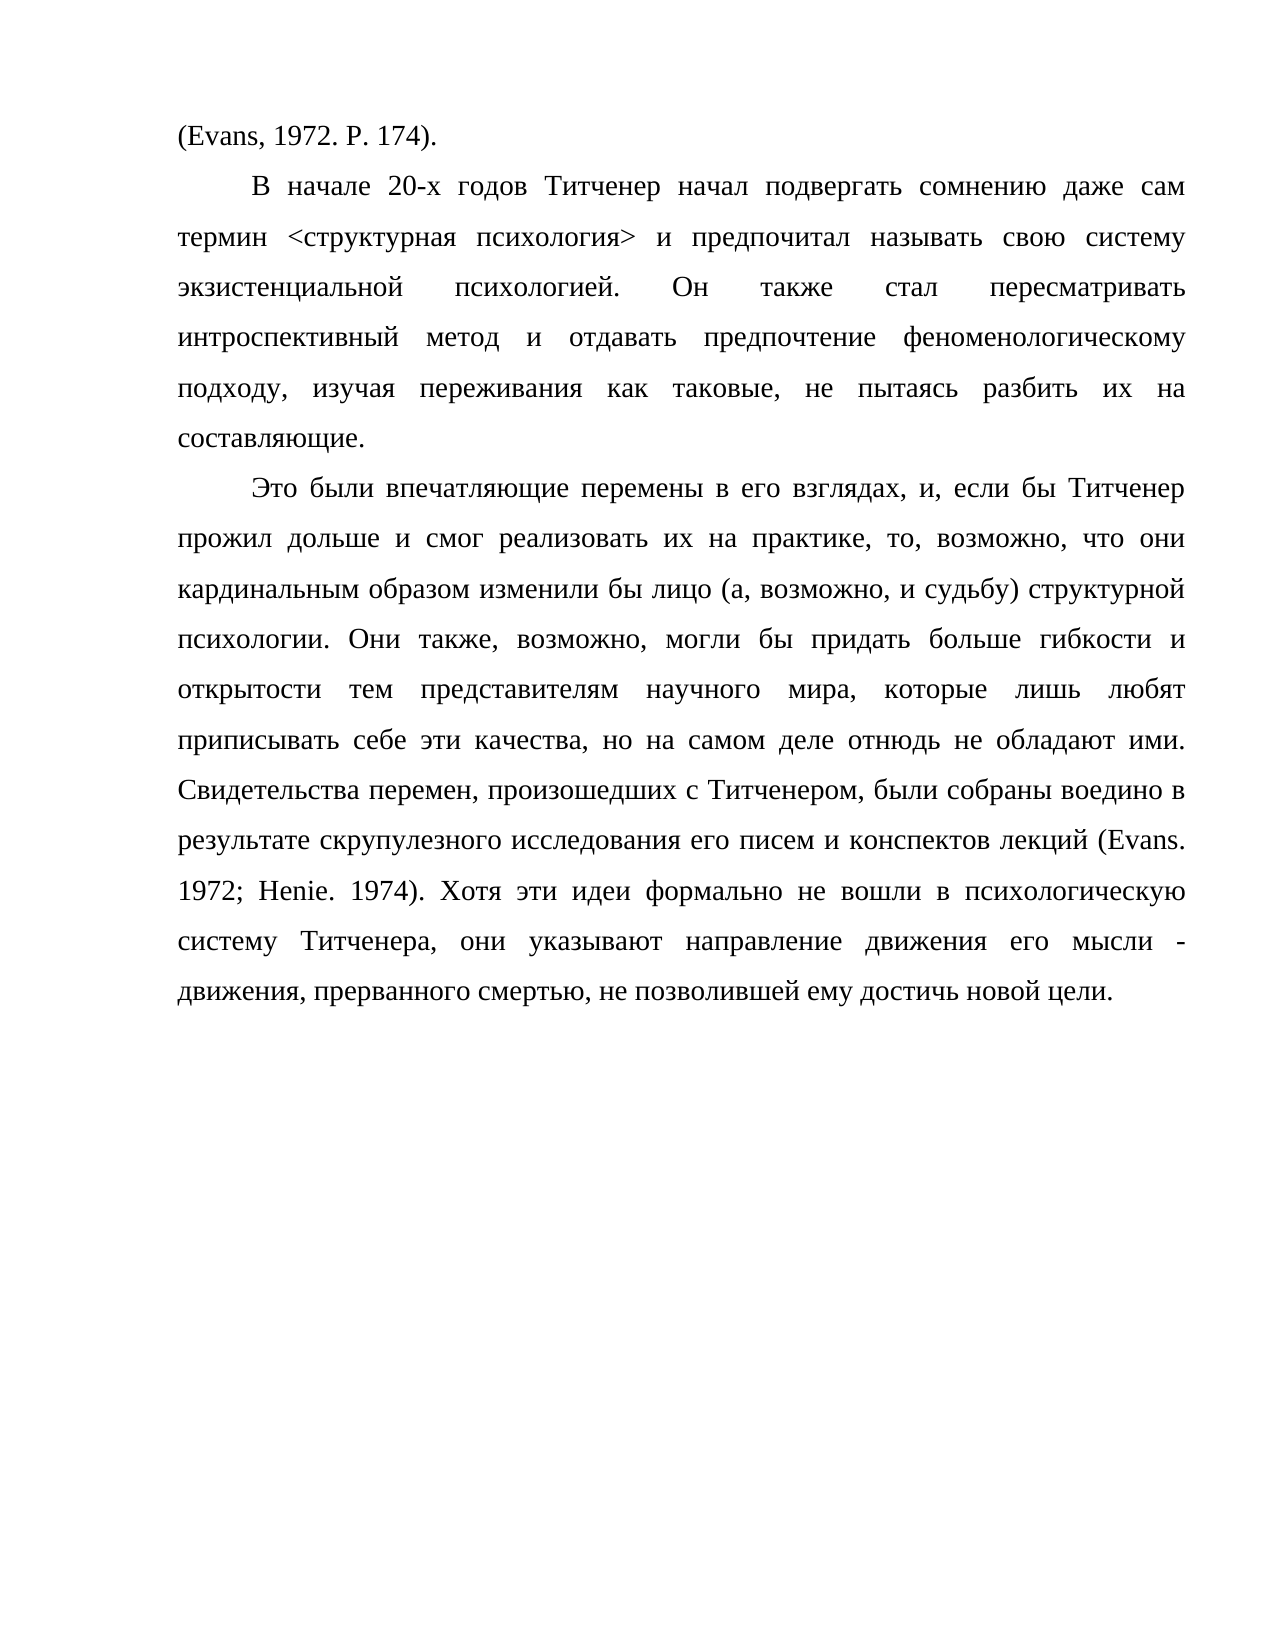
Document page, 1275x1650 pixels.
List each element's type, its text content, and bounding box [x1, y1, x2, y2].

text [177, 118, 1186, 152]
text Это были впечатляющие перемены в его взглядах, и, если бы Титченер прожил дольше и смог реализовать их на практике, то, возможно, что они кардинальным образом изменили бы лицо (а, возможно, и судьбу) структурной психологии. Они также, возможно, могли бы придать больше гибкости и открытости тем представителям научного мира, которые лишь любят приписывать себе эти качества, но на самом деле отнюдь не обладают ими. Свидетельства перемен, произошедших с Титченером, были собраны воедино в результате скрупулезного исследования его писем и конспектов лекций (Evans. 1972; Henie. 1974). Хотя эти идеи формально не вошли в психологическую систему Титченера, они указывают направление движения его мысли - движения, прерванного смертью, не позволившей ему достичь новой цели. [177, 470, 1186, 1007]
text В начале 20-х годов Титченер начал подвергать сомнению даже сам термин <структурная психология> и предпочитал называть свою систему экзистенциальной психологией. Он также стал пересматривать интроспективный метод и отдавать предпочтение феноменологическому подходу, изучая переживания как таковые, не пытаясь разбить их на составляющие. [177, 168, 1186, 453]
